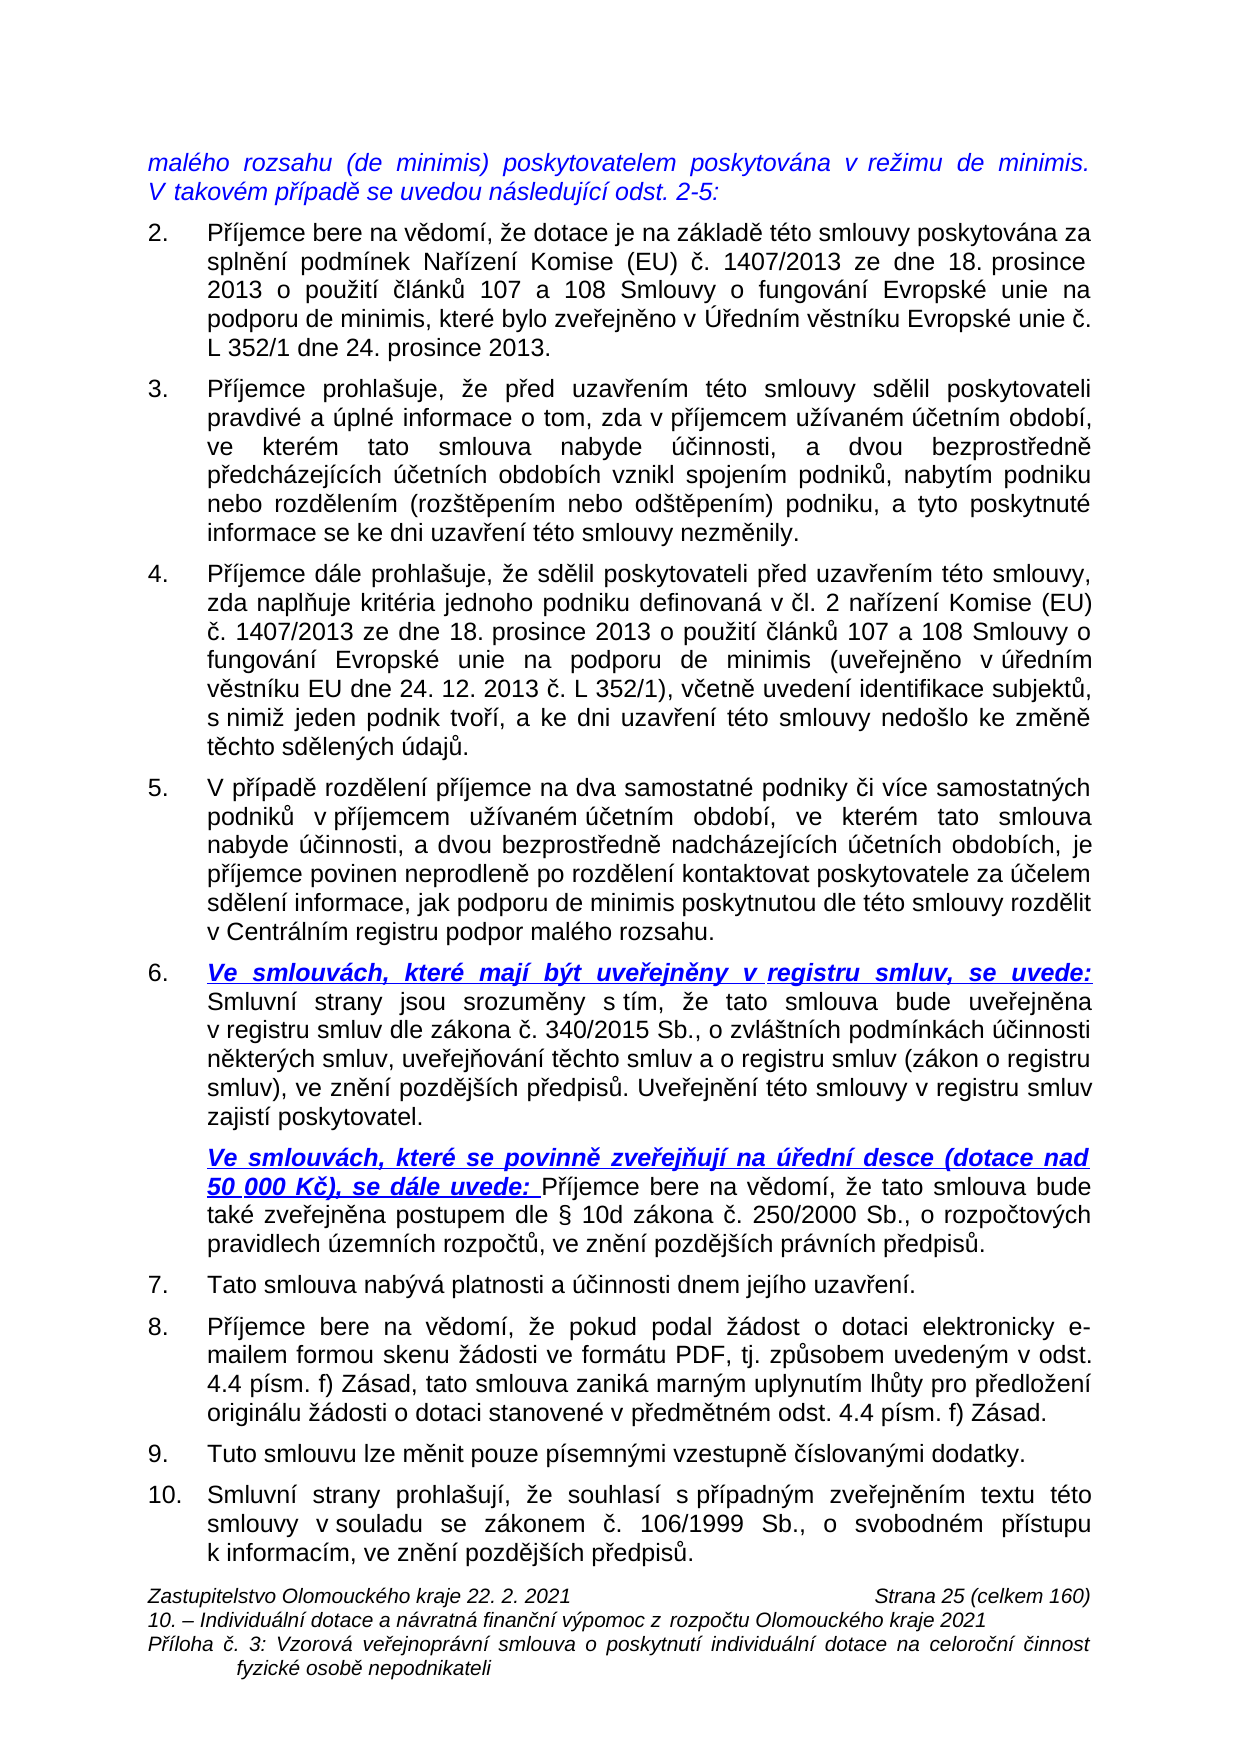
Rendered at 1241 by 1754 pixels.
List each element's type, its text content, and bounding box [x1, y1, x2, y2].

list Tuto smlouvu lze měnit pouze písemnými vzestupně číslovanými dodatky. [148, 1439, 1092, 1468]
list V případě rozdělení příjemce na dva samostatné podniky či více samostatných podniků v příjemcem užívaném účetním období, ve kterém tato smlouva nabyde účinnosti, a dvou bezprostředně nadcházejících účetních obdobích, je příjemce povinen neprodleně po rozdělení kontaktovat poskytovatele za účelem sdělení informace, jak podporu de minimis poskytnutou dle této smlouvy rozdělit v Centrálním registru podpor malého rozsahu. [148, 773, 1092, 945]
text Ve smlouvách, které se povinně zveřejňují na úřední desce (dotace nad 50 000 Kč), se dále uvede: Příjemce bere na vědomí, že tato smlouva bude také zveřejněna postupem dle § 10d zákona č. 250/2000 Sb., o rozpočtových pravidlech územních rozpočtů, ve znění pozdějších právních předpisů. [207, 1143, 1092, 1258]
list Ve smlouvách, které mají být uveřejněny v registru smluv, se uvede: Smluvní strany jsou srozuměny s tím, že tato smlouva bude uveřejněna v registru smluv dle zákona č. 340/2015 Sb., o zvláštních podmínkách účinnosti některých smluv, uveřejňování těchto smluv a o registru smluv (zákon o registru smluv), ve znění pozdějších předpisů. Uveřejnění této smlouvy v registru smluv zajistí poskytovatel. [148, 958, 1092, 1130]
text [148, 148, 1092, 205]
list Smluvní strany prohlašují, že souhlasí s případným zveřejněním textu této smlouvy v souladu se zákonem č. 106/1999 Sb., o svobodném přístupu k informacím, ve znění pozdějších předpisů. [148, 1480, 1092, 1566]
list Příjemce bere na vědomí, že dotace je na základě této smlouvy poskytována za splnění podmínek Nařízení Komise (EU) č. 1407/2013 ze dne 18. prosince 2013 o použití článků 107 a 108 Smlouvy o fungování Evropské unie na podporu de minimis, které bylo zveřejněno v Úředním věstníku Evropské unie č. L 352/1 dne 24. prosince 2013. [148, 218, 1092, 361]
list Příjemce prohlašuje, že před uzavřením této smlouvy sdělil poskytovateli pravdivé a úplné informace o tom, zda v příjemcem užívaném účetním období, ve kterém tato smlouva nabyde účinnosti, a dvou bezprostředně předcházejících účetních obdobích vznikl spojením podniků, nabytím podniku nebo rozdělením (rozštěpením nebo odštěpením) podniku, a tyto poskytnuté informace se ke dni uzavření této smlouvy nezměnily. [148, 374, 1092, 546]
list Příjemce bere na vědomí, že pokud podal žádost o dotaci elektronicky e-mailem formou skenu žádosti ve formátu PDF, tj. způsobem uvedeným v odst. 4.4 písm. f) Zásad, tato smlouva zaniká marným uplynutím lhůty pro předložení originálu žádosti o dotaci stanovené v předmětném odst. 4.4 písm. f) Zásad. [148, 1311, 1092, 1426]
list Příjemce dále prohlašuje, že sdělil poskytovateli před uzavřením této smlouvy, zda naplňuje kritéria jednoho podniku definovaná v čl. 2 nařízení Komise (EU) č. 1407/2013 ze dne 18. prosince 2013 o použití článků 107 a 108 Smlouvy o fungování Evropské unie na podporu de minimis (uveřejněno v úředním věstníku EU dne 24. 12. 2013 č. L 352/1), včetně uvedení identifikace subjektů, s nimiž jeden podnik tvoří, a ke dni uzavření této smlouvy nedošlo ke změně těchto sdělených údajů. [148, 559, 1092, 760]
list Tato smlouva nabývá platnosti a účinnosti dnem jejího uzavření. [148, 1270, 1092, 1299]
